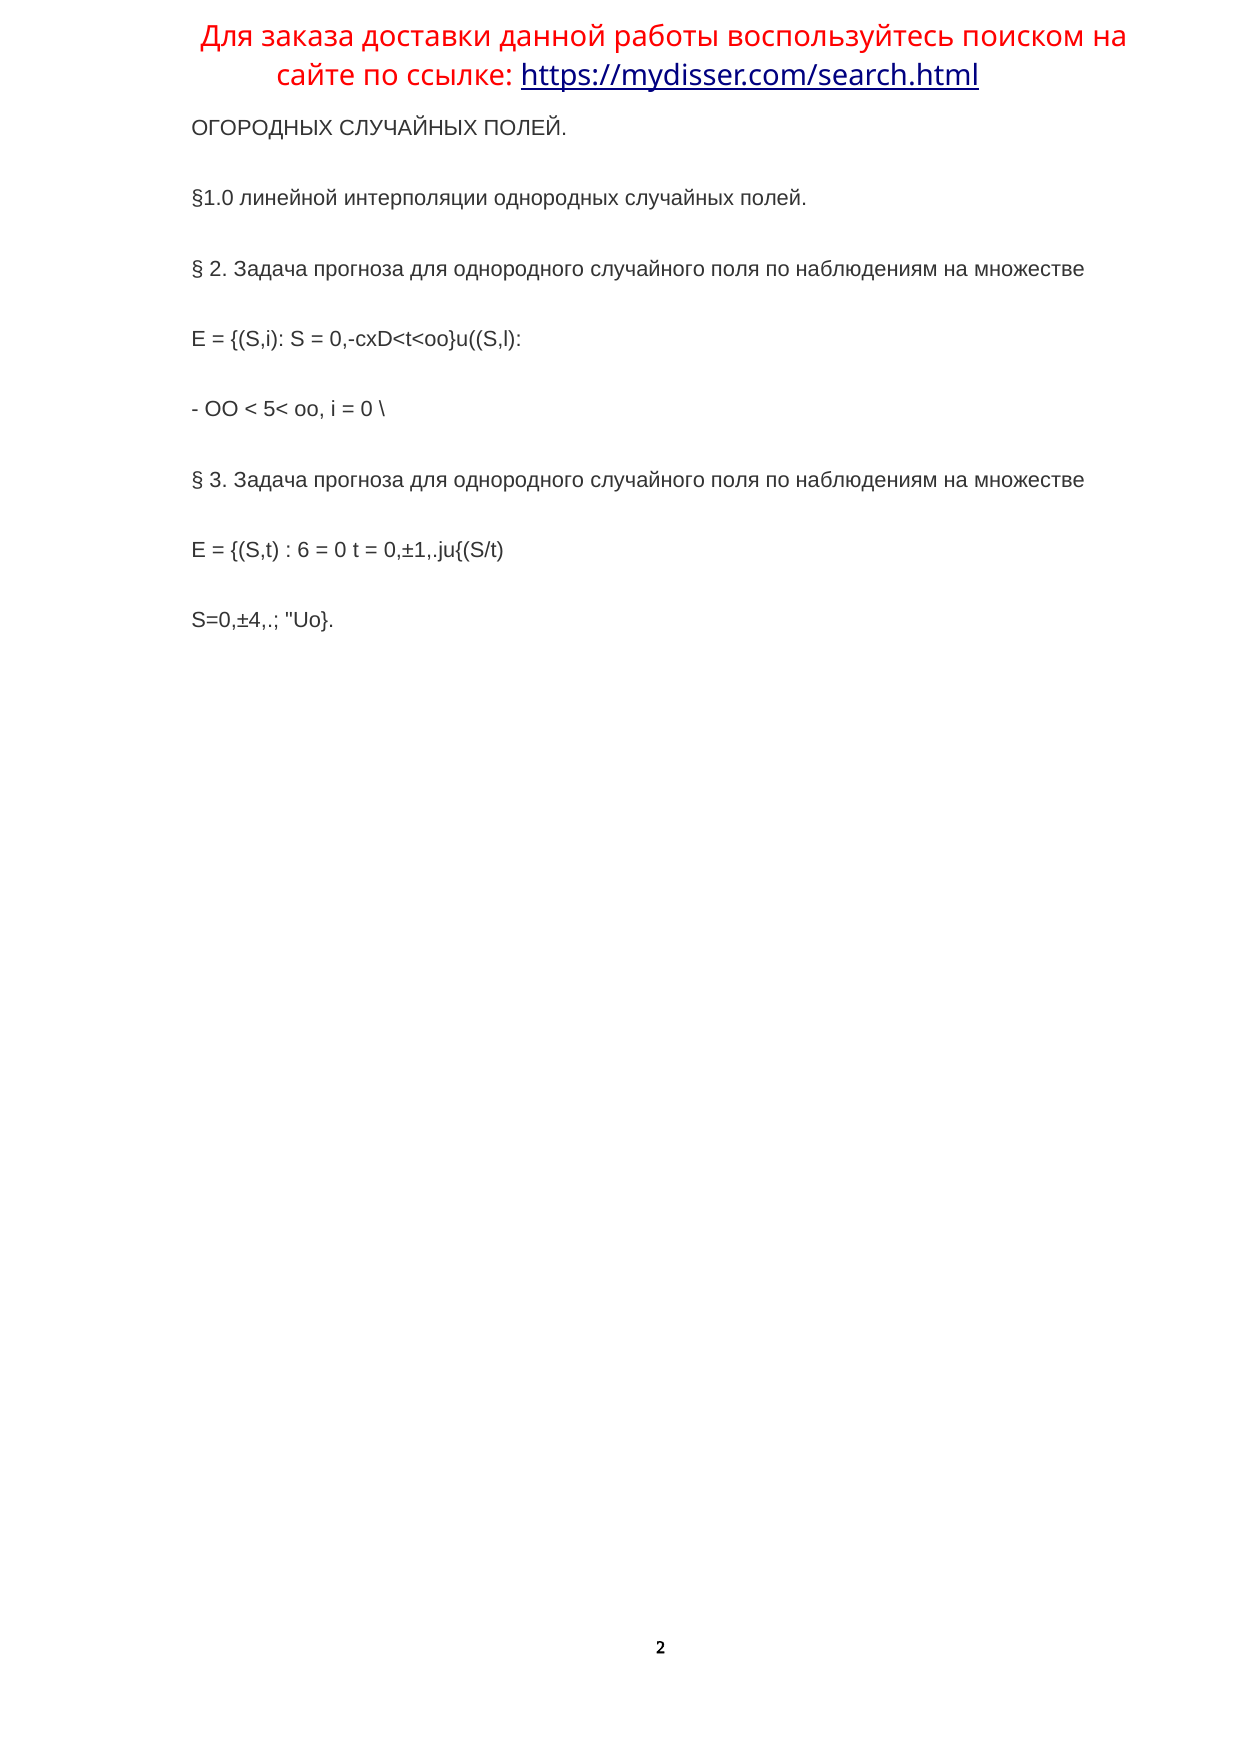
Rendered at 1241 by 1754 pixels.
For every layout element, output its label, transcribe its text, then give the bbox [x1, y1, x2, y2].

text E = {(S,t) : 6 = 0 t = 0,±1,.ju{(S/t) [103, 537, 1152, 562]
text § 3. Задача прогноза для однородного случайного поля по наблюдениям на множестве [103, 467, 1152, 492]
text § 2. Задача прогноза для однородного случайного поля по наблюдениям на множестве [103, 256, 1152, 281]
text - ОО < 5< оо, i = 0 \ [103, 396, 1152, 421]
text S=0,±4,.; "Uo}. [103, 607, 1152, 632]
text ОГОРОДНЫХ СЛУЧАЙНЫХ ПОЛЕЙ. [103, 115, 1152, 140]
text §1.0 линейной интерполяции однородных случайных полей. [103, 185, 1152, 211]
text Е = {(S,i): S = 0,-cxD<t<oo}u((S,l): [103, 326, 1152, 351]
